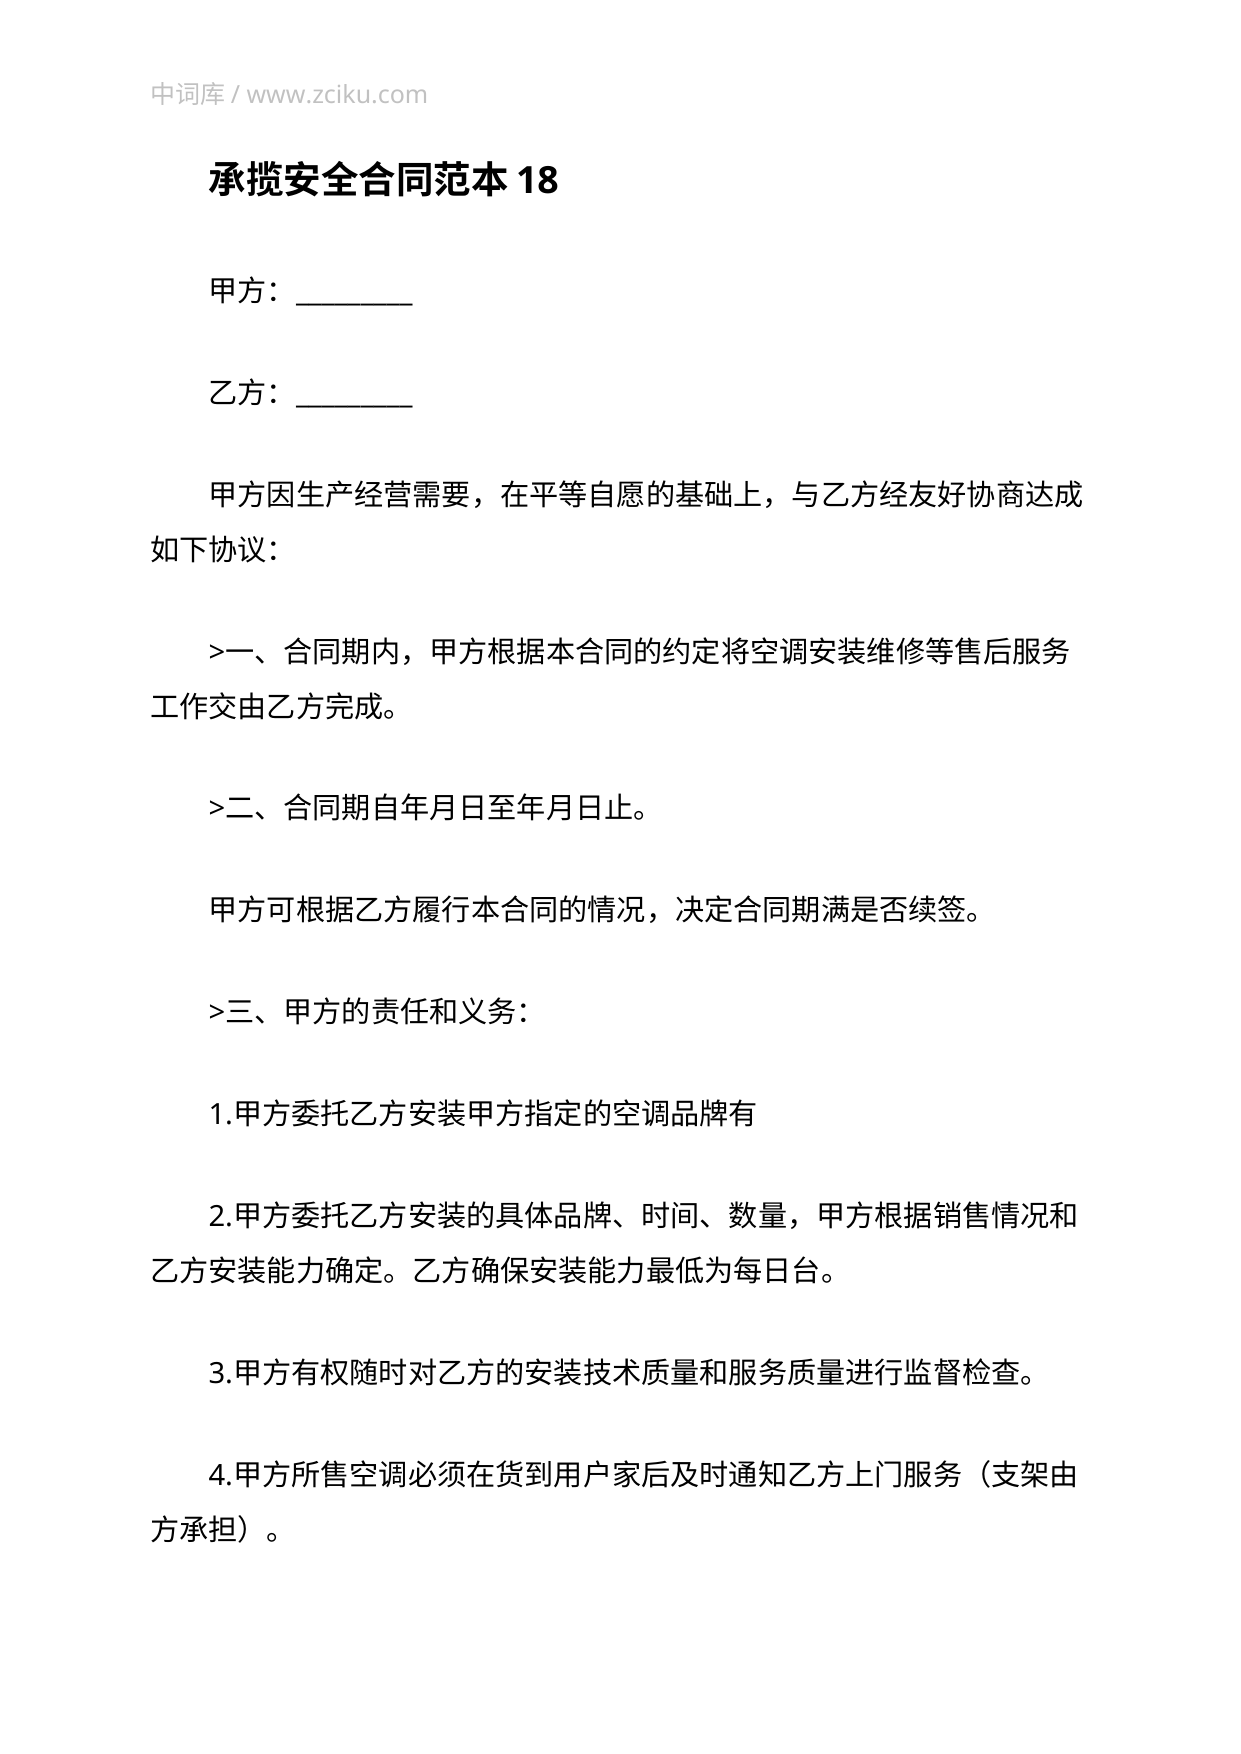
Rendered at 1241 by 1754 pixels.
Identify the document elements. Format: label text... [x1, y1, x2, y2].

text 4.甲方所售空调必须在货到用户家后及时通知乙方上门服务（支架由方承担）。 [150, 1451, 1090, 1549]
text 甲方因生产经营需要，在平等自愿的基础上，与乙方经友好协商达成如下协议： [150, 472, 1090, 569]
text 2.甲方委托乙方安装的具体品牌、时间、数量，甲方根据销售情况和乙方安装能力确定。乙方确保安装能力最低为每日台。 [150, 1193, 1090, 1290]
text 1.甲方委托乙方安装甲方指定的空调品牌有 [150, 1091, 1090, 1133]
text 承揽安全合同范本18 [150, 150, 1090, 204]
text 乙方：_________ [150, 369, 1090, 412]
text >二、合同期自年月日至年月日止。 [150, 785, 1090, 827]
text >三、甲方的责任和义务： [150, 989, 1090, 1031]
text 甲方：_________ [150, 268, 1090, 310]
text 甲方可根据乙方履行本合同的情况，决定合同期满是否续签。 [150, 887, 1090, 929]
text 3.甲方有权随时对乙方的安装技术质量和服务质量进行监督检查。 [150, 1349, 1090, 1392]
text >一、合同期内，甲方根据本合同的约定将空调安装维修等售后服务工作交由乙方完成。 [150, 628, 1090, 726]
